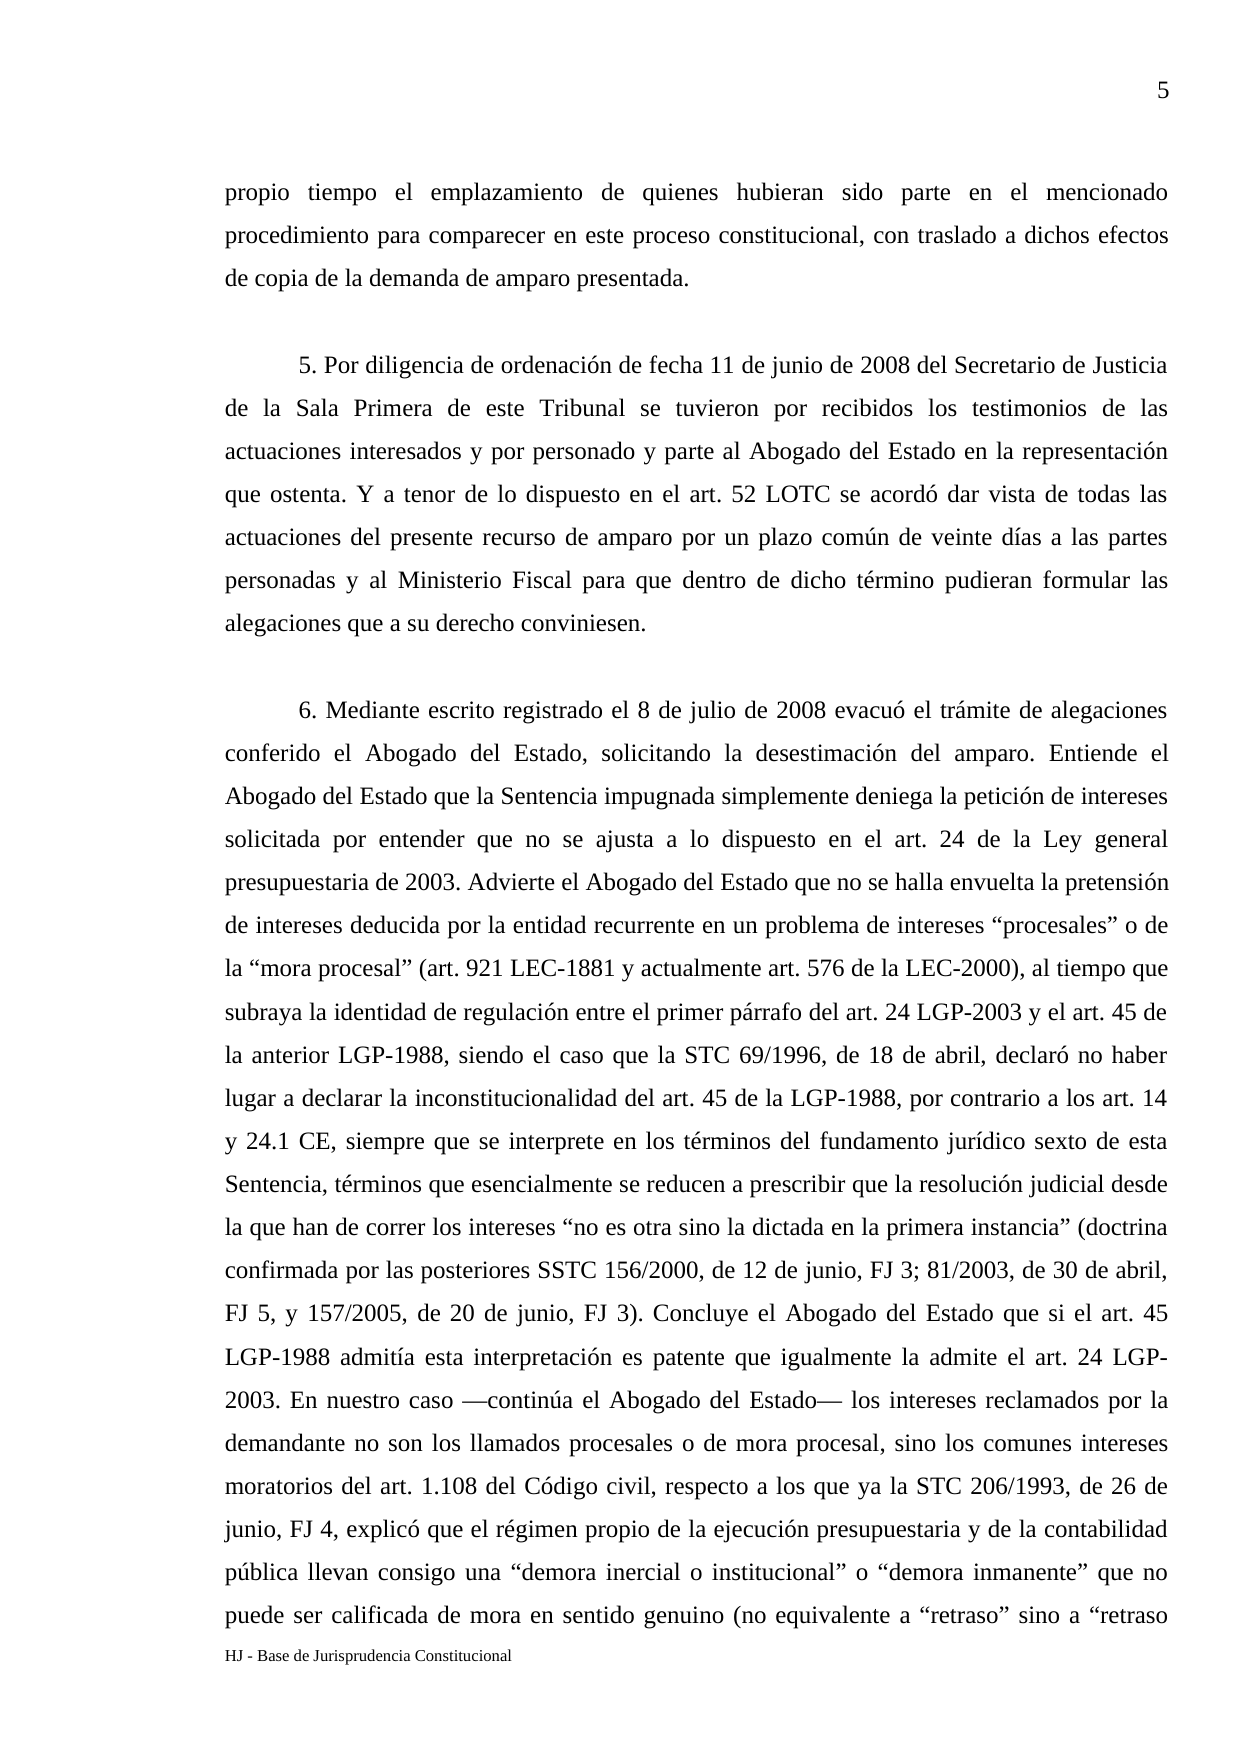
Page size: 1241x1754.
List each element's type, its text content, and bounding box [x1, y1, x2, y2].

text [224, 177, 1169, 292]
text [224, 695, 1169, 1629]
text 5. Por diligencia de ordenación de fecha 11 de junio de 2008 del Secretario de Justicia de la Sala Primera de este Tribunal se tuvieron por recibidos los testimonios de las actuaciones interesados y por personado y parte al Abogado del Estado en la representación que ostenta. Y a tenor de lo dispuesto en el art. 52 LOTC se acordó dar vista de todas las actuaciones del presente recurso de amparo por un plazo común de veinte días a las partes personadas y al Ministerio Fiscal para que dentro de dicho término pudieran formular las alegaciones que a su derecho conviniesen. [224, 350, 1169, 637]
